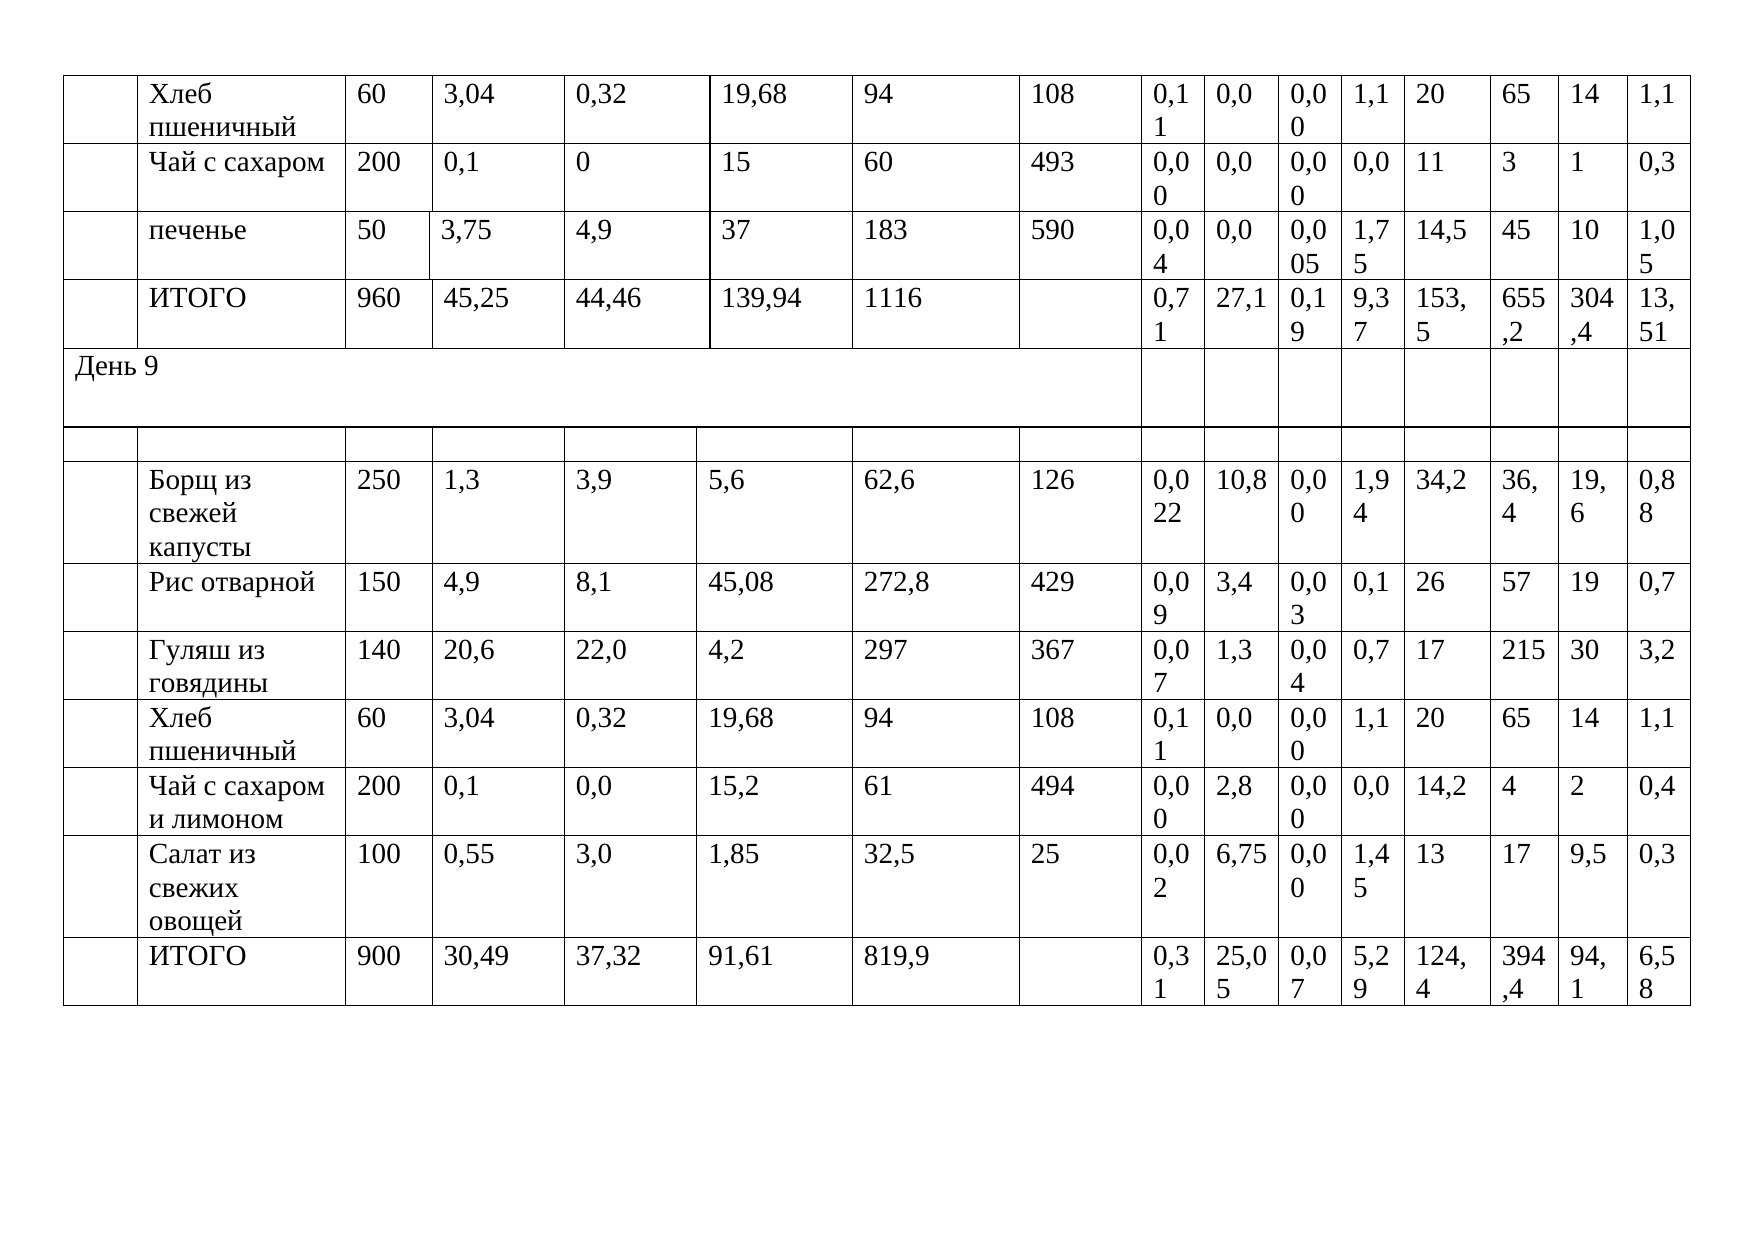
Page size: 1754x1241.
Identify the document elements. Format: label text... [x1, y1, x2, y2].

table_cell 139,94 [711, 280, 852, 347]
table_cell День 9 [64, 349, 1141, 426]
table_cell Гуляш из говядины [138, 632, 345, 699]
table_cell 62,6 [853, 462, 1019, 563]
table_cell 0,0 [1205, 212, 1278, 279]
table_cell 10 [1559, 212, 1627, 279]
table_cell 0,00 [1279, 836, 1341, 937]
table_cell [1628, 349, 1690, 426]
table_cell 94,1 [1559, 938, 1627, 1005]
table_cell [64, 280, 137, 347]
table_cell 3,9 [565, 462, 696, 563]
table_cell 8,1 [565, 564, 696, 631]
table_cell [64, 768, 137, 835]
table_cell 25,05 [1205, 938, 1278, 1005]
table_cell 0,19 [1279, 280, 1341, 347]
table_cell 1,75 [1342, 212, 1404, 279]
table_cell 32,5 [853, 836, 1019, 937]
table_cell 11 [1405, 144, 1490, 211]
table_cell 10,8 [1205, 462, 1278, 563]
table_cell 0,0 [1342, 144, 1404, 211]
table_cell [1628, 428, 1690, 461]
table_cell 0,00 [1279, 768, 1341, 835]
table_cell 1,1 [1628, 700, 1690, 767]
table_cell 0,02 [1142, 836, 1204, 937]
table_cell печенье [138, 212, 345, 279]
table_cell 215 [1491, 632, 1558, 699]
table_cell [1405, 428, 1490, 461]
table_cell [433, 428, 564, 461]
table_cell 367 [1020, 632, 1141, 699]
table_cell 1 [1559, 144, 1627, 211]
table_cell [64, 564, 137, 631]
table_cell 108 [1020, 76, 1141, 143]
table_cell 91,61 [697, 938, 852, 1005]
table_cell 0,005 [1279, 212, 1341, 279]
table_cell 0,00 [1279, 144, 1341, 211]
table_cell 0,1 [433, 144, 564, 211]
table_cell [64, 212, 137, 279]
table_cell 27,1 [1205, 280, 1278, 347]
table_cell [1205, 428, 1278, 461]
table_cell 0,0 [1342, 768, 1404, 835]
table_cell 493 [1020, 144, 1141, 211]
table_cell 126 [1020, 462, 1141, 563]
table_cell 0,00 [1279, 462, 1341, 563]
table_cell 9,5 [1559, 836, 1627, 937]
table_cell [64, 632, 137, 699]
table_cell 0,022 [1142, 462, 1204, 563]
table_cell 22,0 [565, 632, 696, 699]
table_cell 297 [853, 632, 1019, 699]
table_cell [1559, 349, 1627, 426]
table_cell 5,6 [697, 462, 852, 563]
table_cell [1342, 349, 1404, 426]
table_cell 0,07 [1279, 938, 1341, 1005]
table_cell [64, 938, 137, 1005]
table_cell ИТОГО [138, 938, 345, 1005]
table_cell 0,00 [1142, 144, 1204, 211]
table_cell 25 [1020, 836, 1141, 937]
table_cell 94 [853, 700, 1019, 767]
table_cell 124,4 [1405, 938, 1490, 1005]
table_cell [1020, 428, 1141, 461]
table_cell 57 [1491, 564, 1558, 631]
table_cell 14,2 [1405, 768, 1490, 835]
table_cell 272,8 [853, 564, 1019, 631]
table_cell 0,32 [565, 76, 709, 143]
table_cell 0,00 [1279, 700, 1341, 767]
table_cell 37 [711, 212, 852, 279]
table_cell [64, 428, 137, 461]
table_cell 200 [346, 144, 432, 211]
table_cell 45,08 [697, 564, 852, 631]
table_cell 45 [1491, 212, 1558, 279]
table_cell [565, 428, 696, 461]
table_cell 3,2 [1628, 632, 1690, 699]
table_cell 0,11 [1142, 76, 1204, 143]
table_cell 15,2 [697, 768, 852, 835]
table_cell 0,32 [565, 700, 696, 767]
table_cell 0,88 [1628, 462, 1690, 563]
table_cell 0,0 [1205, 700, 1278, 767]
table_cell [1491, 349, 1558, 426]
table_cell 304,4 [1559, 280, 1627, 347]
table_cell 20,6 [433, 632, 564, 699]
table_cell 17 [1491, 836, 1558, 937]
table_cell 1116 [853, 280, 1019, 347]
table_cell Чай с сахаром и лимоном [138, 768, 345, 835]
table_cell 30,49 [433, 938, 564, 1005]
table_cell 13,51 [1628, 280, 1690, 347]
table_cell 3,75 [430, 212, 564, 279]
table_cell 20 [1405, 700, 1490, 767]
table_cell 0,04 [1279, 632, 1341, 699]
table_cell [853, 428, 1019, 461]
table_cell [64, 462, 137, 563]
table_cell 0,11 [1142, 700, 1204, 767]
table_cell 140 [346, 632, 432, 699]
table_cell [1279, 428, 1341, 461]
table_cell 14,5 [1405, 212, 1490, 279]
table_cell 394,4 [1491, 938, 1558, 1005]
table_cell [1342, 428, 1404, 461]
table_cell 4,9 [565, 212, 709, 279]
table_cell 900 [346, 938, 432, 1005]
table_cell 1,94 [1342, 462, 1404, 563]
table_cell 2,8 [1205, 768, 1278, 835]
table_cell 60 [346, 700, 432, 767]
table_cell 15 [711, 144, 852, 211]
table_cell [1020, 938, 1141, 1005]
table_cell [346, 428, 432, 461]
table_cell [1142, 349, 1204, 426]
table_cell 1,3 [433, 462, 564, 563]
table_cell 17 [1405, 632, 1490, 699]
table_cell 494 [1020, 768, 1141, 835]
table_cell 108 [1020, 700, 1141, 767]
table_cell 4,9 [433, 564, 564, 631]
table_cell 1,3 [1205, 632, 1278, 699]
table_cell 153,5 [1405, 280, 1490, 347]
table_cell 0,1 [433, 768, 564, 835]
table_cell 183 [853, 212, 1019, 279]
table_cell 2 [1559, 768, 1627, 835]
table_cell 13 [1405, 836, 1490, 937]
table_cell 5,29 [1342, 938, 1404, 1005]
table_cell 14 [1559, 76, 1627, 143]
table_cell 34,2 [1405, 462, 1490, 563]
table_cell 0,7 [1342, 632, 1404, 699]
table_cell [64, 76, 137, 143]
table_cell 0,1 [1342, 564, 1404, 631]
table_cell Чай с сахаром [138, 144, 345, 211]
table_cell 50 [346, 212, 429, 279]
table_cell 0,04 [1142, 212, 1204, 279]
table_cell ИТОГО [138, 280, 345, 347]
table_cell [64, 700, 137, 767]
table_cell [1142, 428, 1204, 461]
table_cell 0,3 [1628, 144, 1690, 211]
table_cell [1491, 428, 1558, 461]
table_cell 3,04 [433, 76, 564, 143]
table_cell 0,09 [1142, 564, 1204, 631]
table_cell [64, 144, 137, 211]
table_cell 19,68 [697, 700, 852, 767]
table_cell [1559, 428, 1627, 461]
table_cell 44,46 [565, 280, 709, 347]
table_cell Борщ из свежей капусты [138, 462, 345, 563]
table_cell 3,4 [1205, 564, 1278, 631]
table_cell [1020, 280, 1141, 347]
table_cell Рис отварной [138, 564, 345, 631]
table_cell 1,85 [697, 836, 852, 937]
table_cell 20 [1405, 76, 1490, 143]
table_cell 9,37 [1342, 280, 1404, 347]
table_cell 19,68 [711, 76, 852, 143]
table_cell [138, 428, 345, 461]
table_cell [697, 428, 852, 461]
table_cell Салат из свежих овощей [138, 836, 345, 937]
table_cell Хлеб пшеничный [138, 76, 345, 143]
table_cell 1,1 [1342, 700, 1404, 767]
table_cell 0,00 [1279, 76, 1341, 143]
table_cell 1,1 [1628, 76, 1690, 143]
table_cell 65 [1491, 700, 1558, 767]
table_cell 61 [853, 768, 1019, 835]
table_cell 0,07 [1142, 632, 1204, 699]
table_cell 36,4 [1491, 462, 1558, 563]
table_cell 819,9 [853, 938, 1019, 1005]
table_cell 45,25 [433, 280, 564, 347]
table_cell 1,05 [1628, 212, 1690, 279]
table_cell 60 [346, 76, 432, 143]
table_cell 37,32 [565, 938, 696, 1005]
table_cell 0,31 [1142, 938, 1204, 1005]
table_cell 0,55 [433, 836, 564, 937]
table_cell 4 [1491, 768, 1558, 835]
table_cell 94 [853, 76, 1019, 143]
table_cell 60 [853, 144, 1019, 211]
table_cell 590 [1020, 212, 1141, 279]
table_cell 26 [1405, 564, 1490, 631]
table_cell 3,0 [565, 836, 696, 937]
table_cell 0,0 [1205, 144, 1278, 211]
table_cell 19 [1559, 564, 1627, 631]
table_cell 0,3 [1628, 836, 1690, 937]
table_cell 655,2 [1491, 280, 1558, 347]
table_cell 3,04 [433, 700, 564, 767]
table_cell 65 [1491, 76, 1558, 143]
table_cell 0,7 [1628, 564, 1690, 631]
table_cell 100 [346, 836, 432, 937]
table_cell 0,00 [1142, 768, 1204, 835]
table_cell 4,2 [697, 632, 852, 699]
table_cell 0 [565, 144, 709, 211]
table_cell [64, 836, 137, 937]
table_cell [1279, 349, 1341, 426]
table_cell 6,75 [1205, 836, 1278, 937]
table_cell 19,6 [1559, 462, 1627, 563]
table_cell [1205, 349, 1278, 426]
table_cell 30 [1559, 632, 1627, 699]
table_cell 150 [346, 564, 432, 631]
table_cell 429 [1020, 564, 1141, 631]
table_cell 0,03 [1279, 564, 1341, 631]
table_cell 0,0 [565, 768, 696, 835]
table_cell 14 [1559, 700, 1627, 767]
table_cell 1,45 [1342, 836, 1404, 937]
table_cell 250 [346, 462, 432, 563]
table_cell 0,71 [1142, 280, 1204, 347]
table_cell 0,0 [1205, 76, 1278, 143]
table_cell 3 [1491, 144, 1558, 211]
table_cell 960 [346, 280, 432, 347]
table_cell Хлеб пшеничный [138, 700, 345, 767]
table_cell 6,58 [1628, 938, 1690, 1005]
table_cell 200 [346, 768, 432, 835]
table_cell 1,1 [1342, 76, 1404, 143]
table_cell 0,4 [1628, 768, 1690, 835]
table_cell [1405, 349, 1490, 426]
